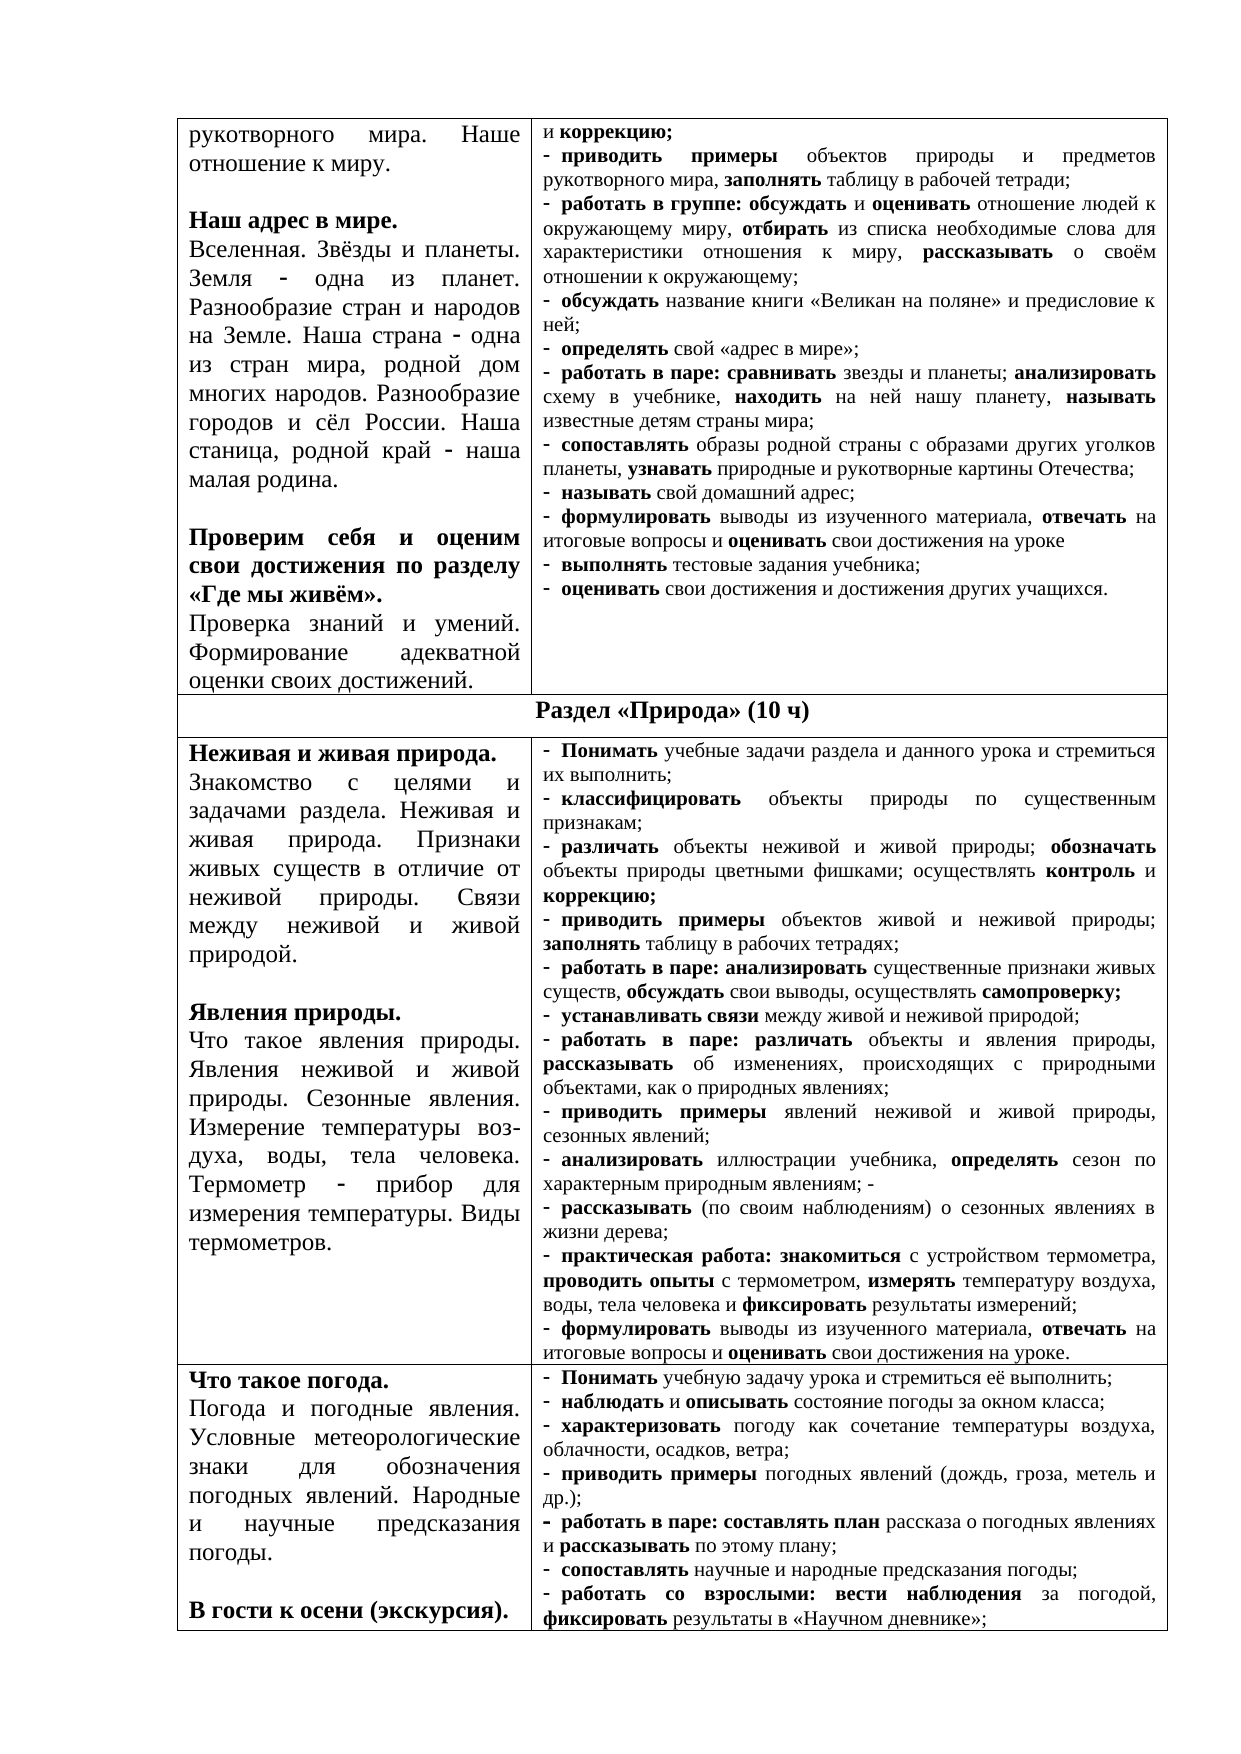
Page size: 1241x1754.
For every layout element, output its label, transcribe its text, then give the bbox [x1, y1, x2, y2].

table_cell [178, 1365, 531, 1629]
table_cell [178, 119, 531, 694]
table_cell Понимать учебные задачи раздела и данного урока и стремиться их выполнить; классифицировать объекты природы по существенным признакам; различать объекты неживой и живой природы; обозначать объекты природы цветными фишками; осуществлять контроль и коррекцию; приводить примеры объектов живой и неживой природы; заполнять таблицу в рабочих тетрадях; работать в паре: анализировать существенные признаки живых существ, обсуждать свои выводы, осуществлять самопроверку; устанавливать связи между живой и неживой природой; работать в паре: различать объекты и явления природы, рассказывать об изменениях, происходящих с природными объектами, как о природных явлениях; приводить примеры явлений неживой и живой природы, сезонных явлений; анализировать иллюстрации учебника, определять сезон по характерным природным явлениям; - рассказывать (по своим наблюдениям) о сезонных явлениях в жизни дерева; практическая работа: знакомиться с устройством термометра, проводить опыты с термометром, измерять температуру воздуха, воды, тела человека и фиксировать результаты измерений; формулировать выводы из изученного материала, отвечать на итоговые вопросы и оценивать свои достижения на уроке. [532, 738, 1167, 1364]
table_cell Неживая и живая природа. Знакомство с целями и задачами раздела. Неживая и живая природа. Признаки живых существ в отличие от неживой природы. Связи между неживой и живой природой. Явления природы. Что такое явления природы. Явления неживой и живой природы. Сезонные явления. Измерение температуры воздуха, воды, тела человека. Термометр прибор для измерения температуры. Виды термометров. [178, 738, 531, 1364]
table_cell Раздел «Природа» (10 ч) [178, 695, 1167, 737]
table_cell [532, 1365, 1167, 1629]
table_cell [532, 119, 1167, 694]
